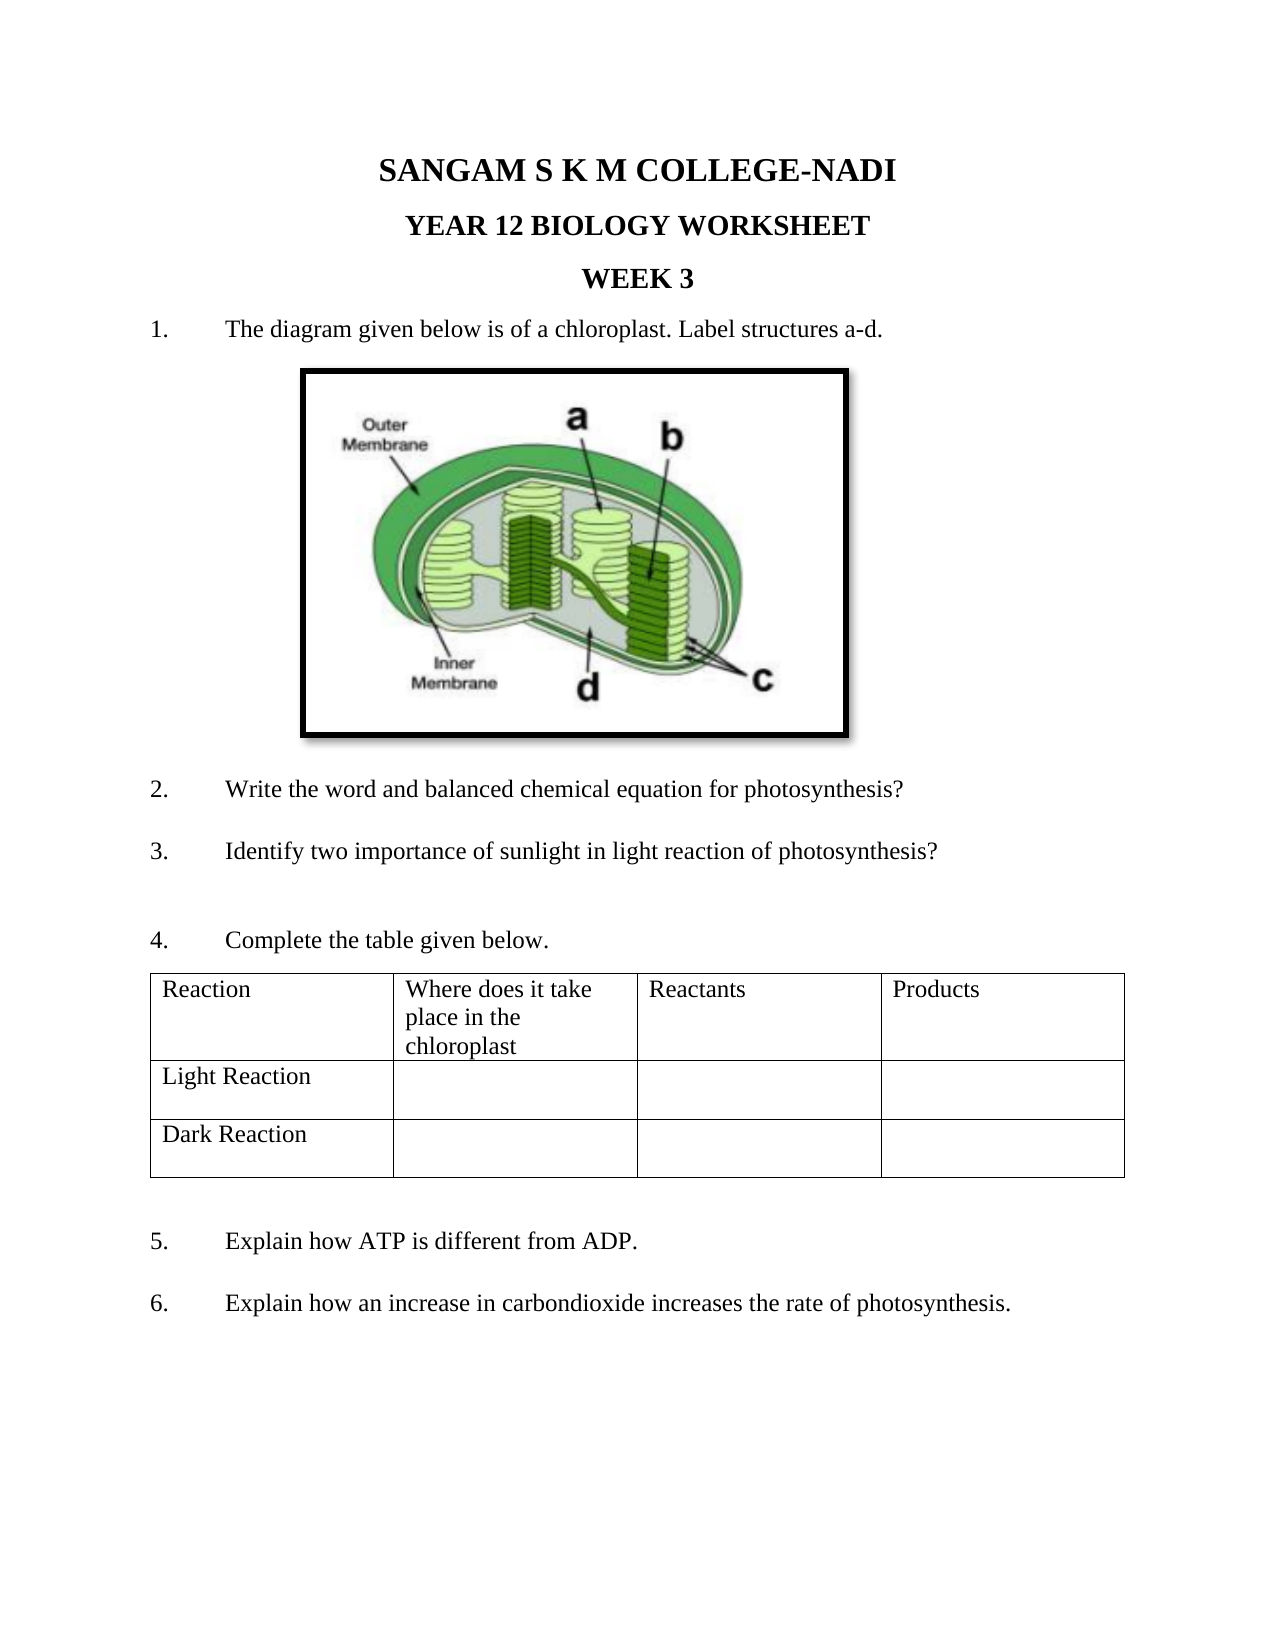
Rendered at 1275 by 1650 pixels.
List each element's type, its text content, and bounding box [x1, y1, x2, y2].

text WEEK 3 [150, 261, 1125, 294]
table_cell [638, 1061, 881, 1118]
table_header Reaction [151, 974, 393, 1060]
text SANGAM S K M COLLEGE-NADI [150, 150, 1125, 188]
table_cell [394, 1061, 637, 1118]
list Complete the table given below. [150, 925, 1125, 954]
table_cell Light Reaction [151, 1061, 393, 1118]
table_cell [882, 1061, 1124, 1118]
table_header Where does it take place in the chloroplast [394, 974, 637, 1060]
picture [306, 374, 843, 732]
list Explain how ATP is different from ADP. [150, 1226, 1125, 1254]
table_header Products [882, 974, 1124, 1060]
table_cell [638, 1120, 881, 1177]
text YEAR 12 BIOLOGY WORKSHEET [150, 208, 1125, 242]
table_cell [394, 1120, 637, 1177]
table_cell Dark Reaction [151, 1120, 393, 1177]
table_header Reactants [638, 974, 881, 1060]
list Explain how an increase in carbondioxide increases the rate of photosynthesis. [150, 1288, 1125, 1317]
table_cell [882, 1120, 1124, 1177]
list Write the word and balanced chemical equation for photosynthesis? [150, 774, 1125, 803]
list The diagram given below is of a chloroplast. Label structures a-d. [150, 314, 1125, 342]
list Identify two importance of sunlight in light reaction of photosynthesis? [150, 836, 1125, 865]
